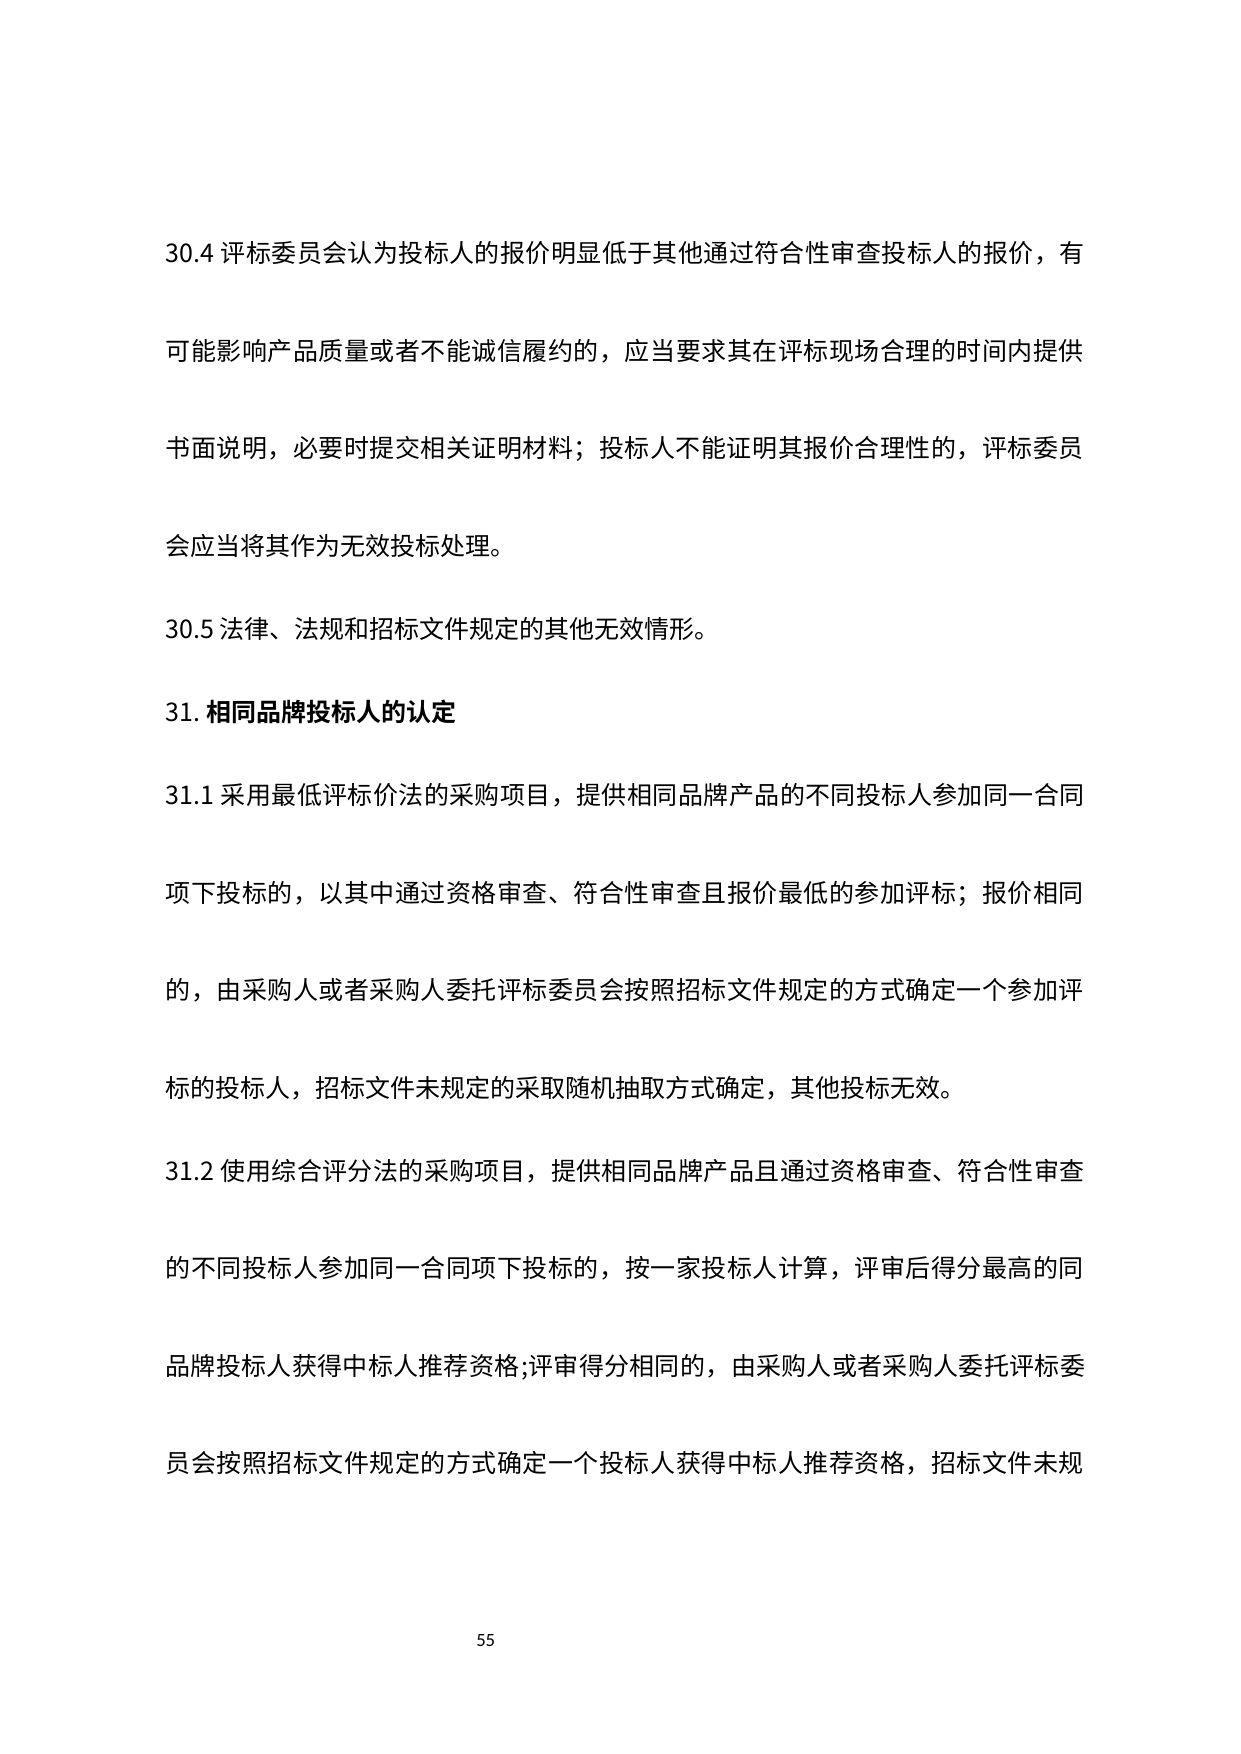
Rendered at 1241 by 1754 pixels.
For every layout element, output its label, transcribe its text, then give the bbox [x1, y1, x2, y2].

text 30.5 法律、法规和招标文件规定的其他无效情形。 [165, 595, 1087, 660]
text 31. 相同品牌投标人的认定 [165, 678, 1087, 743]
text 30.4 评标委员会认为投标人的报价明显低于其他通过符合性审查投标人的报价，有可能影响产品质量或者不能诚信履约的，应当要求其在评标现场合理的时间内提供书面说明，必要时提交相关证明材料；投标人不能证明其报价合理性的，评标委员会应当将其作为无效投标处理。 [165, 219, 1087, 577]
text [165, 1137, 1087, 1494]
text 31.1 采用最低评标价法的采购项目，提供相同品牌产品的不同投标人参加同一合同项下投标的，以其中通过资格审查、符合性审查且报价最低的参加评标；报价相同的，由采购人或者采购人委托评标委员会按照招标文件规定的方式确定一个参加评标的投标人，招标文件未规定的采取随机抽取方式确定，其他投标无效。 [165, 761, 1087, 1119]
